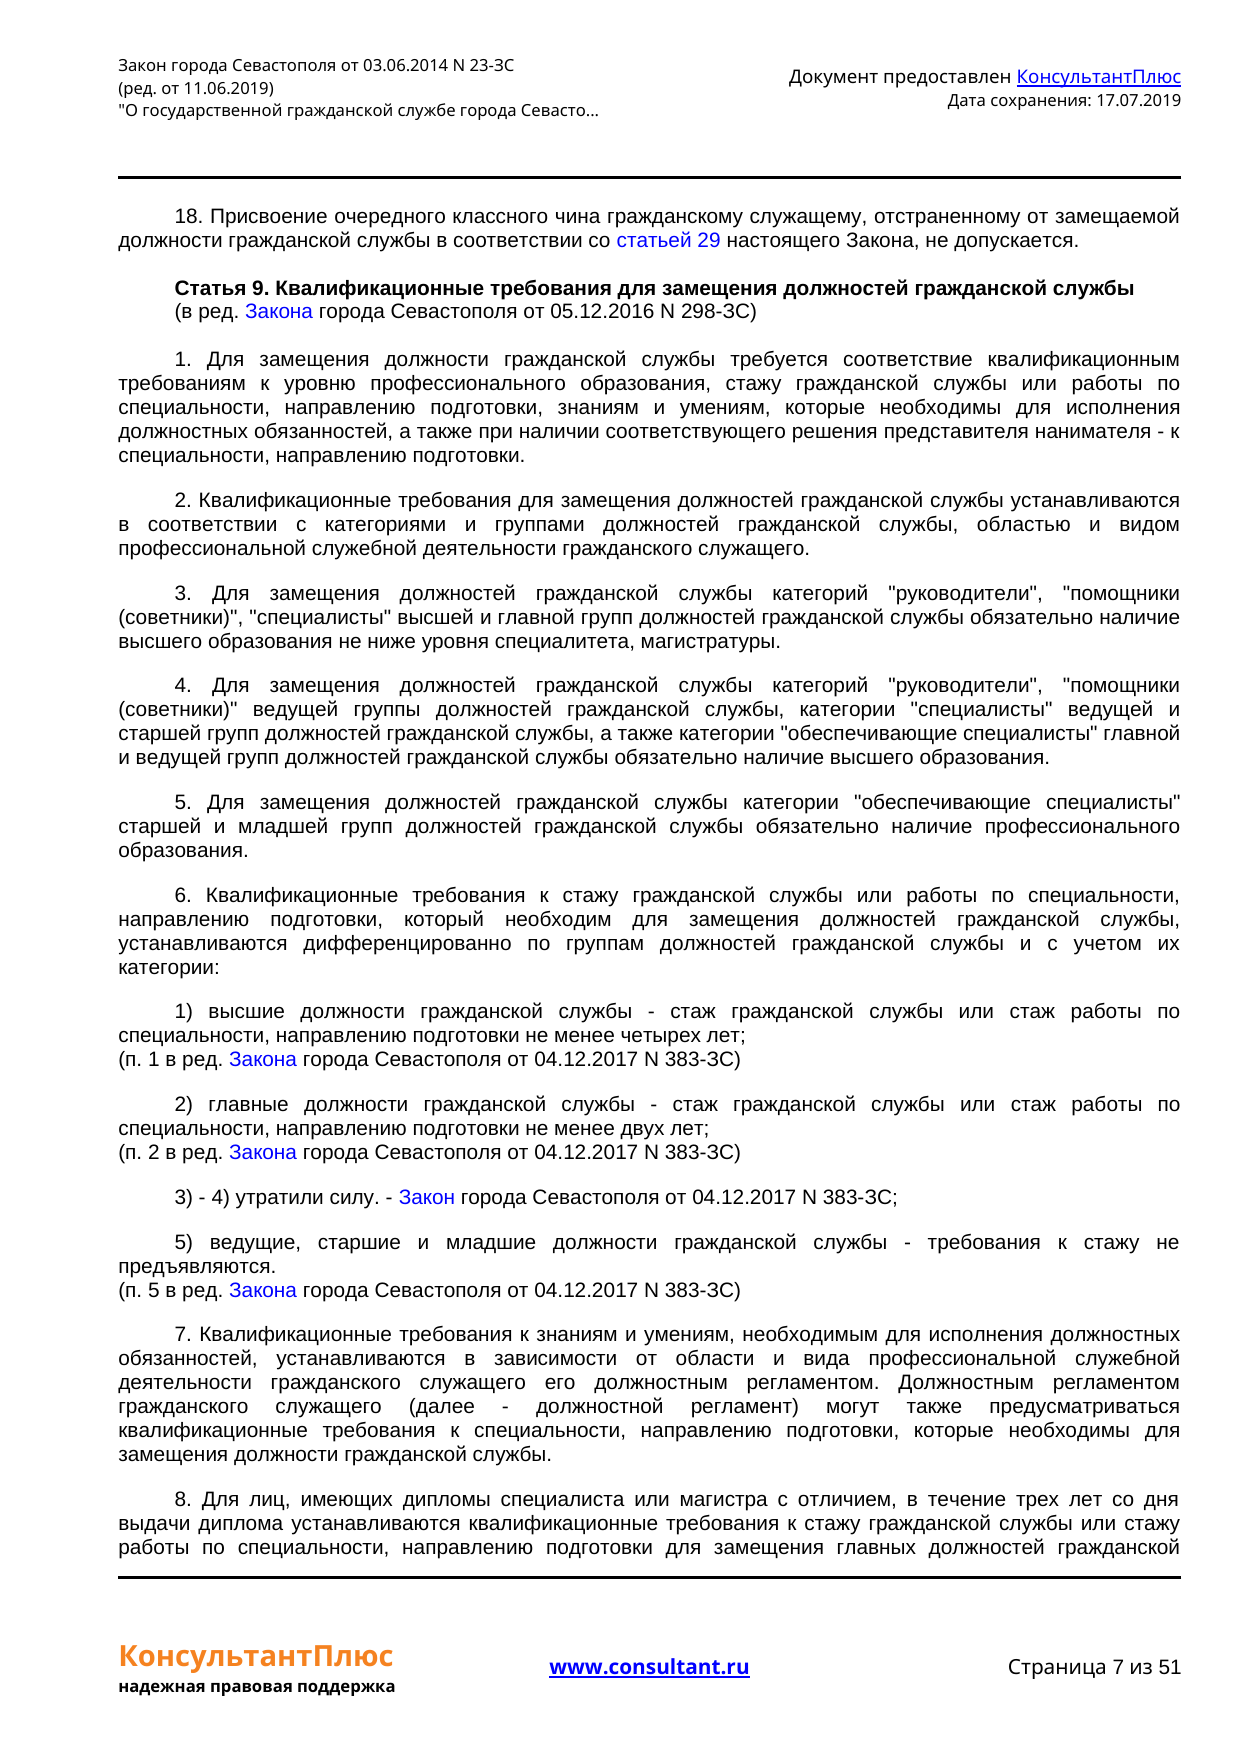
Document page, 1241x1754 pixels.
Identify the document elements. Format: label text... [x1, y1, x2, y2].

text 3. Для замещения должностей гражданской службы категорий "руководители", "помощники (советники)", "специалисты" высшей и главной групп должностей гражданской службы обязательно наличие высшего образования не ниже уровня специалитета, магистратуры. [118, 581, 1181, 652]
title Статья 9. Квалификационные требования для замещения должностей гражданской службы [118, 275, 1181, 299]
text 3) - 4) утратили силу. - Закон города Севастополя от 04.12.2017 N 383-ЗС; [118, 1185, 1181, 1209]
text 4. Для замещения должностей гражданской службы категорий "руководители", "помощники (советники)" ведущей группы должностей гражданской службы, категории "специалисты" ведущей и старшей групп должностей гражданской службы, а также категории "обеспечивающие специалисты" главной и ведущей групп должностей гражданской службы обязательно наличие высшего образования. [118, 673, 1181, 769]
text 2) главные должности гражданской службы - стаж гражданской службы или стаж работы по специальности, направлению подготовки не менее двух лет; [118, 1092, 1181, 1140]
text 1. Для замещения должности гражданской службы требуется соответствие квалификационным требованиям к уровню профессионального образования, стажу гражданской службы или работы по специальности, направлению подготовки, знаниям и умениям, которые необходимы для исполнения должностных обязанностей, а также при наличии соответствующего решения представителя нанимателя - к специальности, направлению подготовки. [118, 347, 1181, 467]
text (в ред. Закона города Севастополя от 05.12.2016 N 298-ЗС) [118, 299, 1181, 323]
text 1) высшие должности гражданской службы - стаж гражданской службы или стаж работы по специальности, направлению подготовки не менее четырех лет; [118, 999, 1181, 1047]
text (п. 2 в ред. Закона города Севастополя от 04.12.2017 N 383-ЗС) [118, 1140, 1181, 1164]
text 18. Присвоение очередного классного чина гражданскому служащему, отстраненному от замещаемой должности гражданской службы в соответствии со статьей 29 настоящего Закона, не допускается. [118, 203, 1181, 251]
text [118, 1487, 1181, 1559]
text 6. Квалификационные требования к стажу гражданской службы или работы по специальности, направлению подготовки, который необходим для замещения должностей гражданской службы, устанавливаются дифференцированно по группам должностей гражданской службы и с учетом их категории: [118, 883, 1181, 978]
text 7. Квалификационные требования к знаниям и умениям, необходимым для исполнения должностных обязанностей, устанавливаются в зависимости от области и вида профессиональной служебной деятельности гражданского служащего его должностным регламентом. Должностным регламентом гражданского служащего (далее - должностной регламент) могут также предусматриваться квалификационные требования к специальности, направлению подготовки, которые необходимы для замещения должности гражданской службы. [118, 1322, 1181, 1466]
text 2. Квалификационные требования для замещения должностей гражданской службы устанавливаются в соответствии с категориями и группами должностей гражданской службы, областью и видом профессиональной служебной деятельности гражданского служащего. [118, 488, 1181, 560]
text 5) ведущие, старшие и младшие должности гражданской службы - требования к стажу не предъявляются. [118, 1229, 1181, 1277]
text (п. 5 в ред. Закона города Севастополя от 04.12.2017 N 383-ЗС) [118, 1277, 1181, 1301]
text (п. 1 в ред. Закона города Севастополя от 04.12.2017 N 383-ЗС) [118, 1047, 1181, 1071]
text 5. Для замещения должностей гражданской службы категории "обеспечивающие специалисты" старшей и младшей групп должностей гражданской службы обязательно наличие профессионального образования. [118, 790, 1181, 862]
